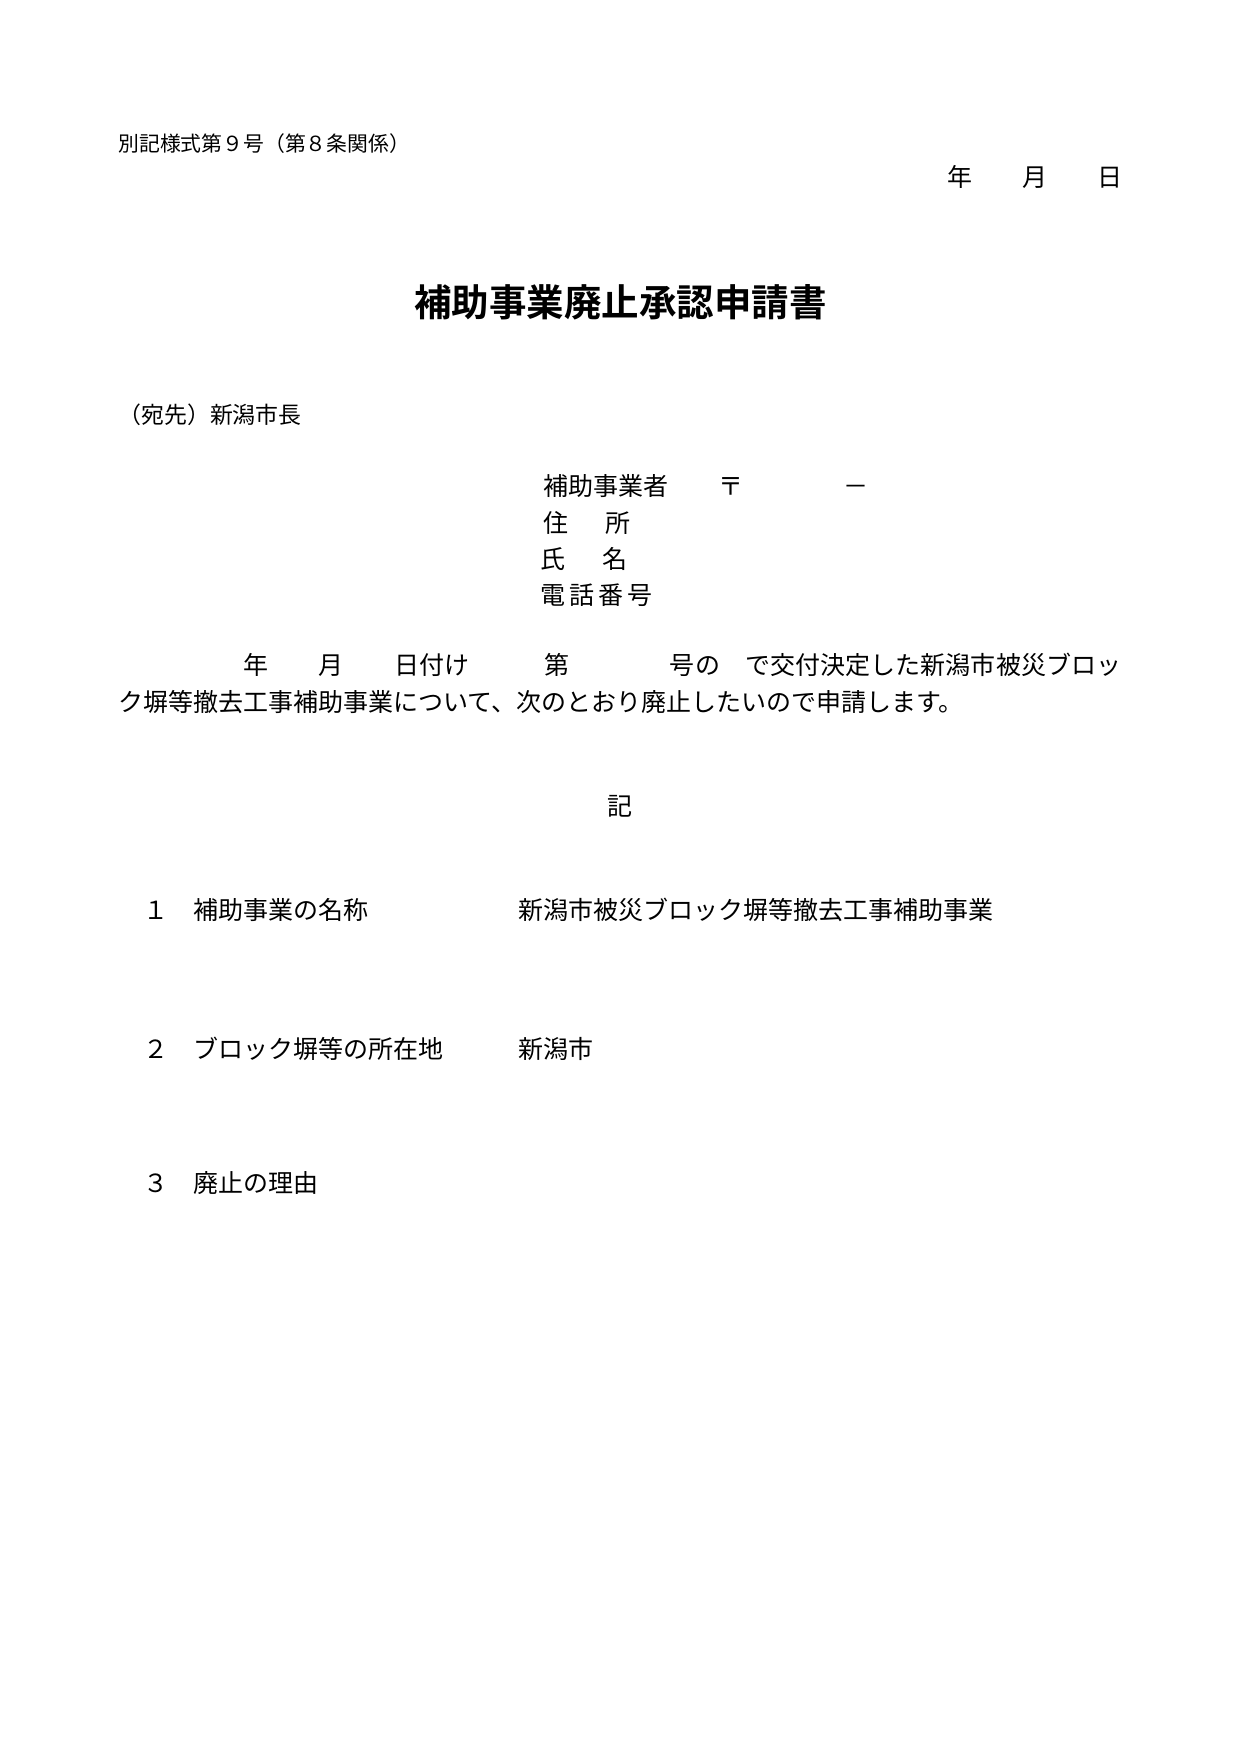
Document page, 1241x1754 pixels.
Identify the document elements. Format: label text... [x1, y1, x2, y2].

text 別記様式第９号（第８条関係） [118, 127, 1122, 157]
text 住所 [118, 503, 1122, 539]
text 年 月 日付け 第 号の で交付決定した新潟市被災ブロック塀等撤去工事補助事業について、次のとおり廃止したいので申請します。 [118, 646, 1122, 718]
text 補助事業廃止承認申請書 [118, 273, 1122, 327]
text （宛先）新潟市長 [118, 395, 1122, 433]
text ３ 廃止の理由 [118, 1163, 1122, 1200]
text １ 補助事業の名称 新潟市被災ブロック塀等撤去工事補助事業 [118, 891, 1122, 927]
text 電話番号 [140, 576, 1122, 612]
text 記 [118, 786, 1122, 823]
text 年 月 日 [118, 157, 1122, 193]
text 補助事業者 〒 － [118, 467, 1122, 503]
text ２ ブロック塀等の所在地 新潟市 [118, 1029, 1122, 1066]
text 氏名 [140, 539, 1122, 576]
